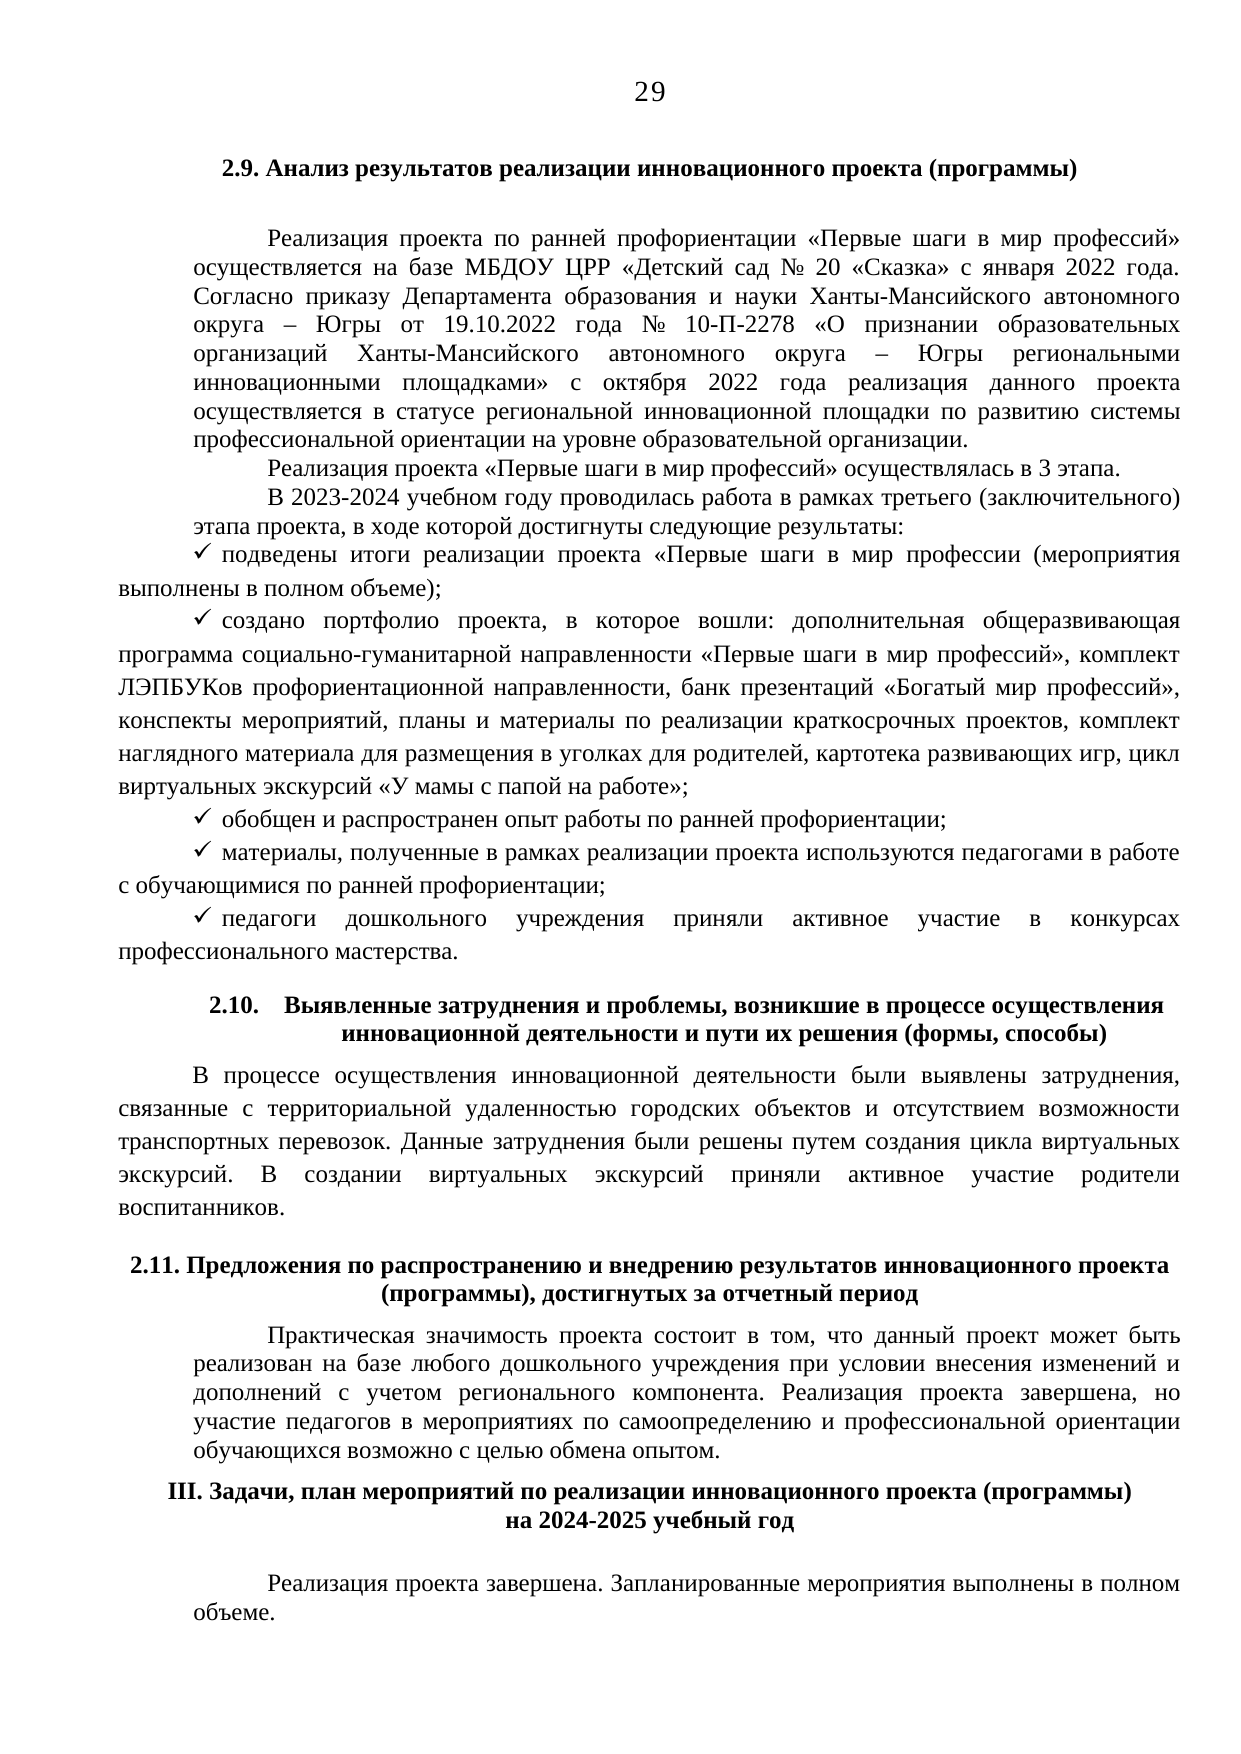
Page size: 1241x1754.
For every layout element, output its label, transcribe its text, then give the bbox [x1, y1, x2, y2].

text Реализация проекта завершена. Запланированные мероприятия выполнены в полном объеме. [193, 1568, 1181, 1626]
subtitle 2.11. Предложения по распространению и внедрению результатов инновационного проекта (программы), достигнутых за отчетный период [118, 1250, 1181, 1307]
list создано портфолио проекта, в которое вошли: дополнительная общеразвивающая программа социально-гуманитарной направленности «Первые шаги в мир профессий», комплект ЛЭПБУКов профориентационной направленности, банк презентаций «Богатый мир профессий», конспекты мероприятий, планы и материалы по реализации краткосрочных проектов, комплект наглядного материала для размещения в уголках для родителей, картотека развивающих игр, цикл виртуальных экскурсий «У мамы с папой на работе»; [118, 606, 1181, 799]
text В 2023-2024 учебном году проводилась работа в рамках третьего (заключительного) этапа проекта, в ходе которой достигнуты следующие результаты: [193, 482, 1181, 539]
list обобщен и распространен опыт работы по ранней профориентации; [118, 804, 1181, 832]
list подведены итоги реализации проекта «Первые шаги в мир профессии (мероприятия выполнены в полном объеме); [118, 539, 1181, 601]
list материалы, полученные в рамках реализации проекта используются педагогами в работе с обучающимися по ранней профориентации; [118, 837, 1181, 898]
list педагоги дошкольного учреждения приняли активное участие в конкурсах профессионального мастерства. [118, 903, 1181, 964]
text Практическая значимость проекта состоит в том, что данный проект может быть реализован на базе любого дошкольного учреждения при условии внесения изменений и дополнений с учетом регионального компонента. Реализация проекта завершена, но участие педагогов в мероприятиях по самоопределению и профессиональной ориентации обучающихся возможно с целью обмена опытом. [193, 1320, 1181, 1463]
text Реализация проекта «Первые шаги в мир профессий» осуществлялась в 3 этапа. [193, 453, 1181, 482]
subtitle на 2024-2025 учебный год [118, 1505, 1181, 1533]
subtitle 2.9. Анализ результатов реализации инновационного проекта (программы) [118, 153, 1181, 182]
list В процессе осуществления инновационной деятельности были выявлены затруднения, связанные с территориальной удаленностью городских объектов и отсутствием возможности транспортных перевозок. Данные затруднения были решены путем создания цикла виртуальных экскурсий. В создании виртуальных экскурсий приняли активное участие родители воспитанников. [118, 1060, 1181, 1221]
subtitle III. Задачи, план мероприятий по реализации инновационного проекта (программы) [118, 1476, 1181, 1505]
text Реализация проекта по ранней профориентации «Первые шаги в мир профессий» осуществляется на базе МБДОУ ЦРР «Детский сад № 20 «Сказка» с января 2022 года. Согласно приказу Департамента образования и науки Ханты-Мансийского автономного округа – Югры от 19.10.2022 года № 10-П-2278 «О признании образовательных организаций Ханты-Мансийского автономного округа – Югры региональными инновационными площадками» с октября 2022 года реализация данного проекта осуществляется в статусе региональной инновационной площадки по развитию системы профессиональной ориентации на уровне образовательной организации. [193, 223, 1181, 453]
subtitle Выявленные затруднения и проблемы, возникшие в процессе осуществления инновационной деятельности и пути их решения (формы, способы) [192, 990, 1181, 1047]
